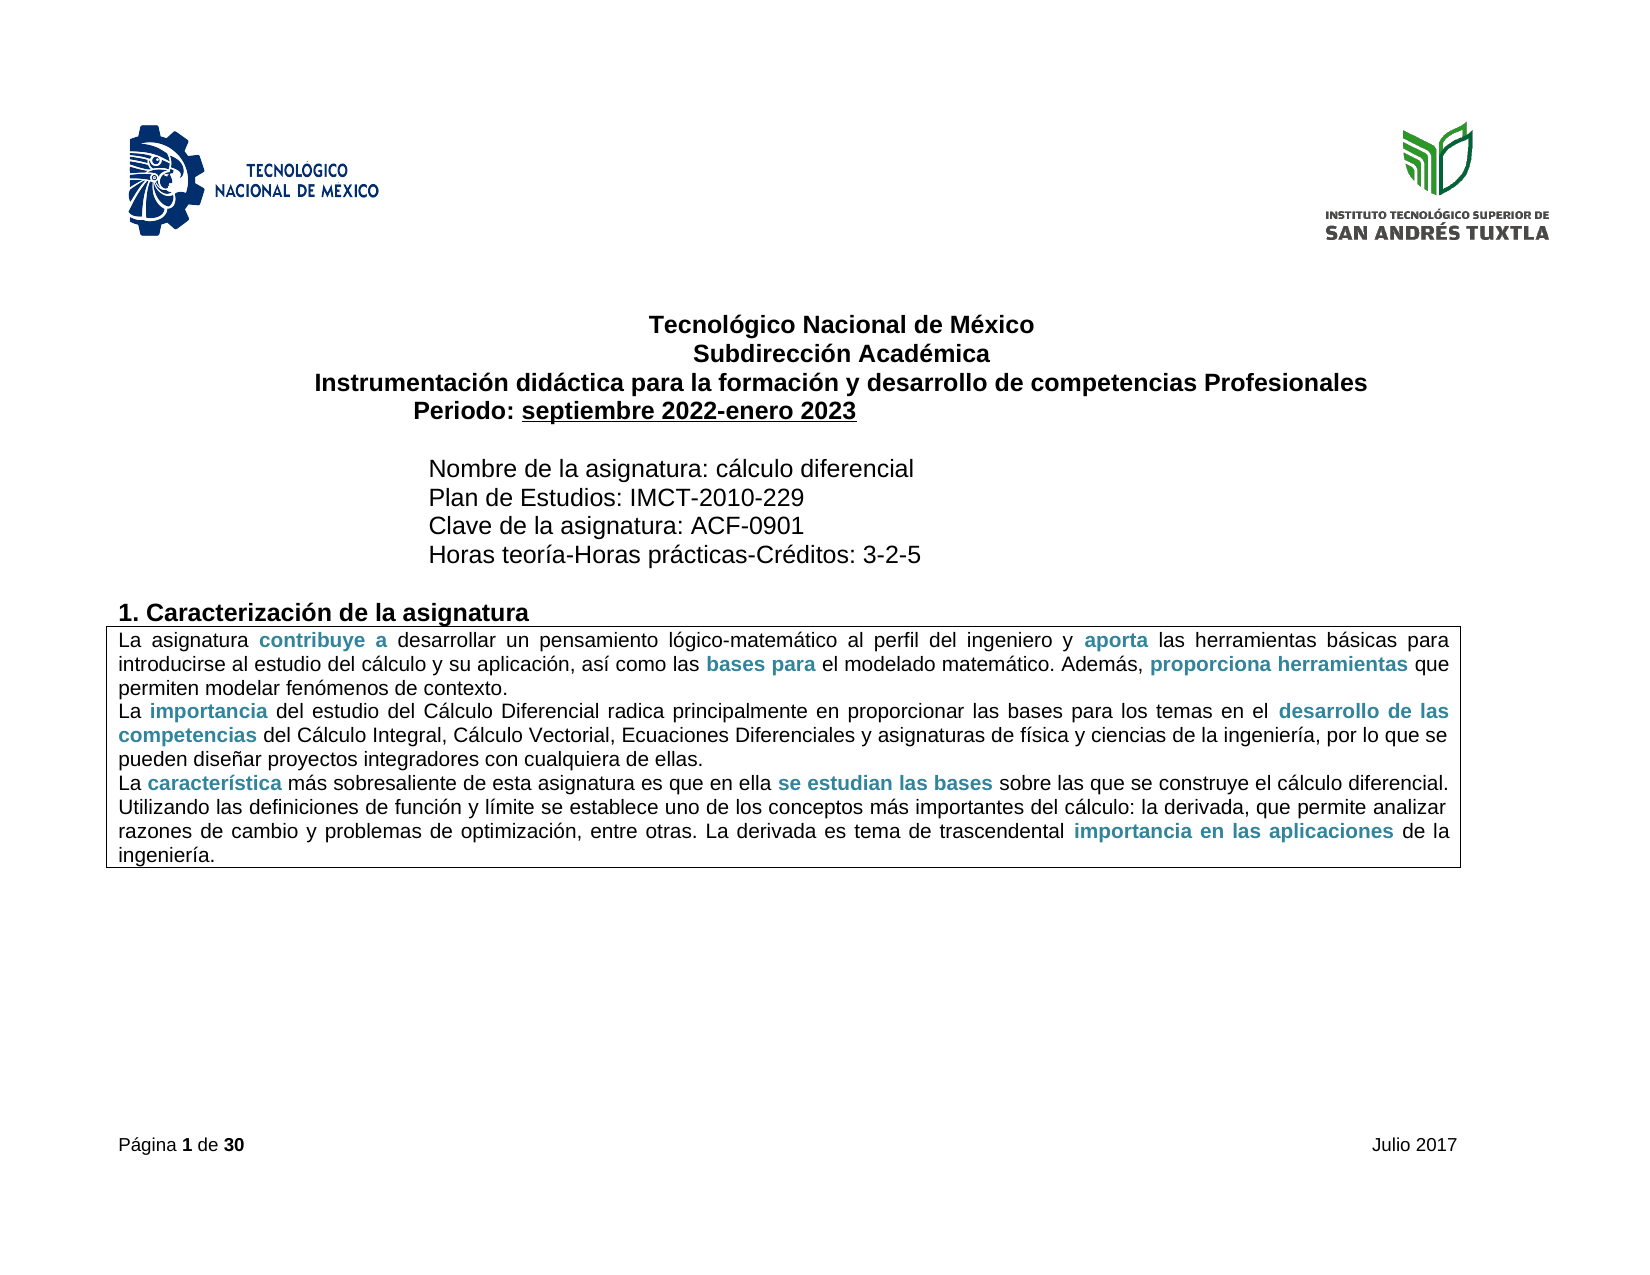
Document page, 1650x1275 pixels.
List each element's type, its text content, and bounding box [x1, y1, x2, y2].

text Plan de Estudios: IMCT-2010-229 [428, 483, 1565, 511]
text Instrumentación didáctica para la formación y desarrollo de competencias Profesionales [118, 368, 1565, 396]
picture [119, 121, 388, 240]
text Nombre de la asignatura: cálculo diferencial [428, 454, 1565, 483]
text Horas teoría-Horas prácticas-Créditos: 3-2-5 [428, 540, 1565, 569]
table_header La asignatura contribuye a desarrollar un pensamiento lógico-matemático al perfil del ingeniero y aporta las herramientas básicas para introducirse al estudio del cálculo y su aplicación, así como las bases para el modelado matemático. Además, proporciona herramientas que permiten modelar fenómenos de contexto. La importancia del estudio del Cálculo Diferencial radica principalmente en proporcionar las bases para los temas en el desarrollo de las competencias del Cálculo Integral, Cálculo Vectorial, Ecuaciones Diferenciales y asignaturas de física y ciencias de la ingeniería, por lo que se pueden diseñar proyectos integradores con cualquiera de ellas. La característica más sobresaliente de esta asignatura es que en ella se estudian las bases sobre las que se construye el cálculo diferencial. Utilizando las definiciones de función y límite se establece uno de los conceptos más importantes del cálculo: la derivada, que permite analizar razones de cambio y problemas de optimización, entre otras. La derivada es tema de trascendental importancia en las aplicaciones de la ingeniería. [107, 627, 1460, 867]
text Periodo: septiembre 2022-enero 2023 [339, 396, 1565, 425]
text Clave de la asignatura: ACF-0901 [428, 511, 1565, 540]
text Subdirección Académica [118, 339, 1565, 368]
picture [1326, 121, 1549, 240]
text 1. Caracterización de la asignatura [118, 598, 1565, 626]
text Tecnológico Nacional de México [118, 310, 1565, 339]
